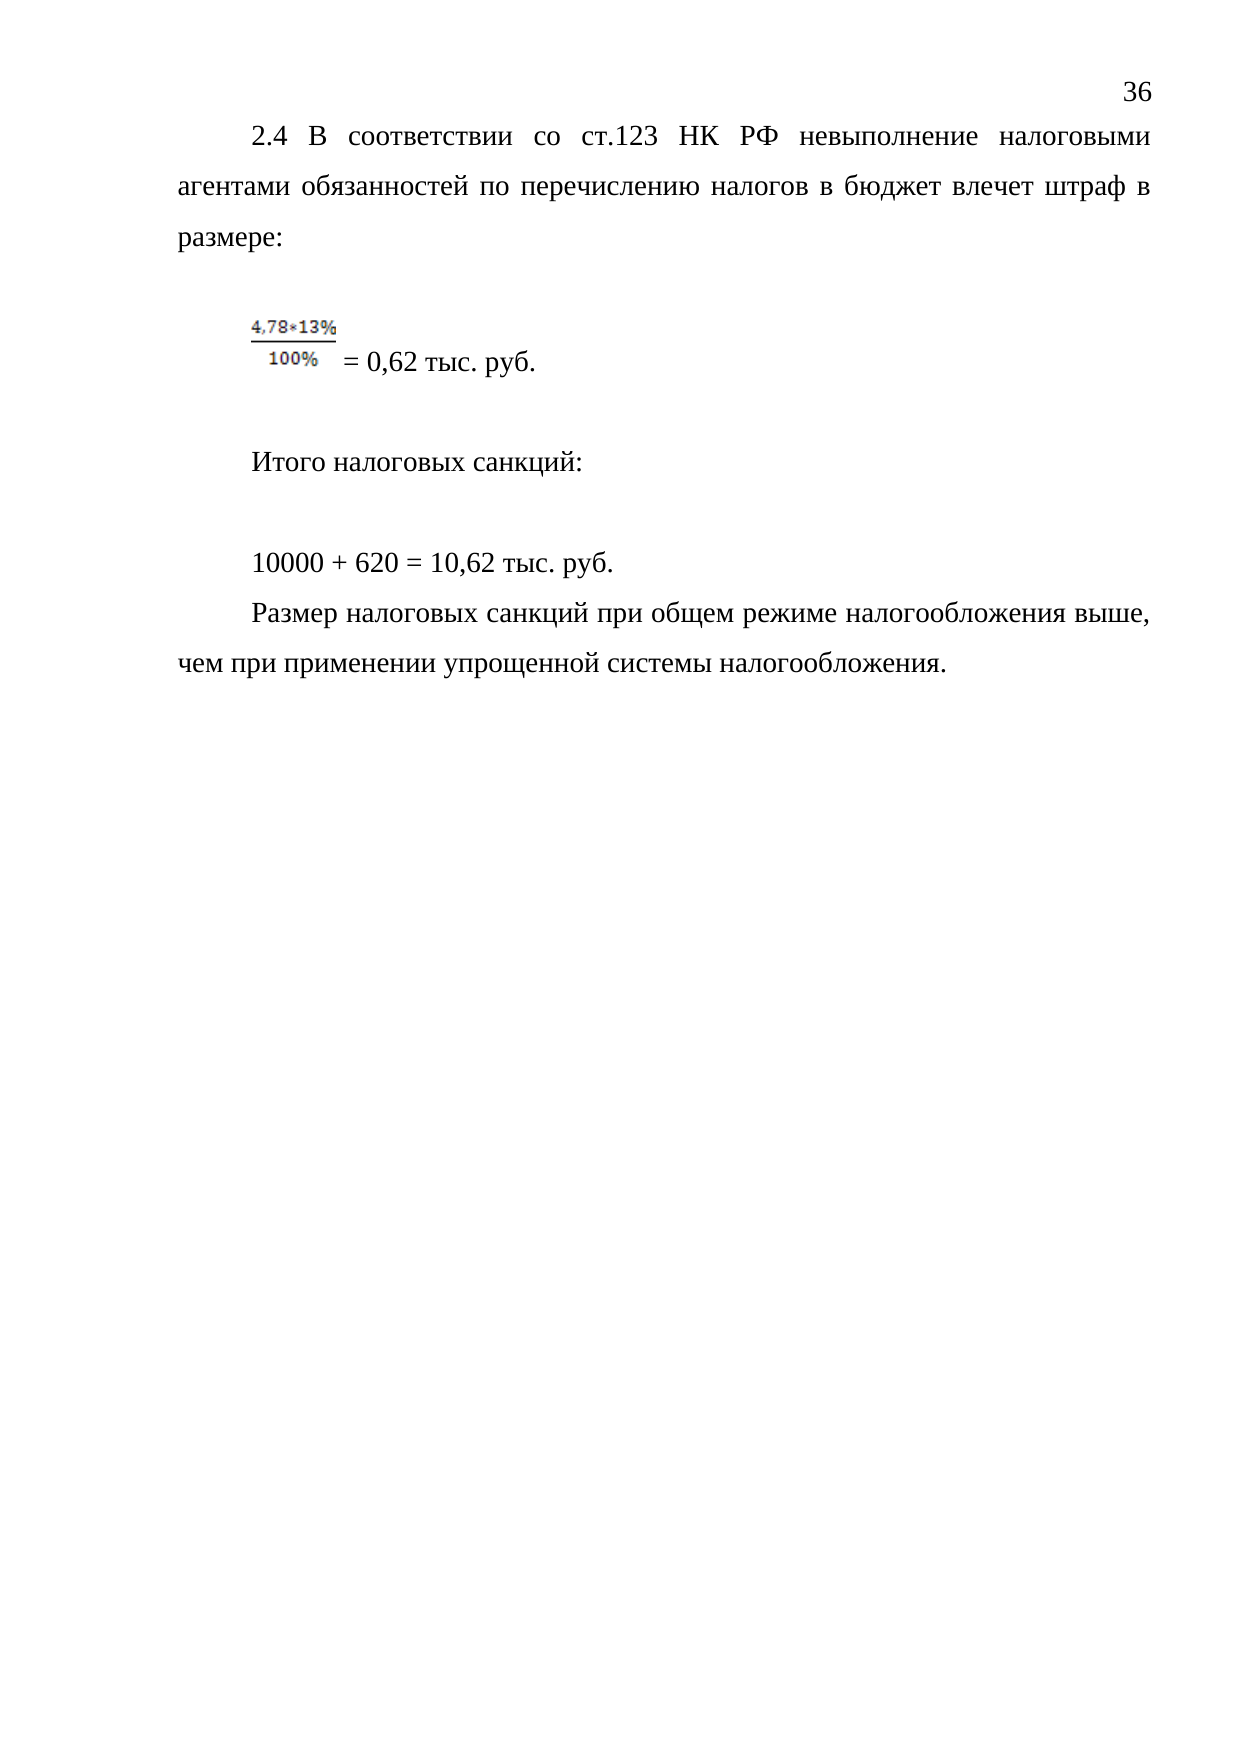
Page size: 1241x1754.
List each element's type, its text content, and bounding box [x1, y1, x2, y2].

picture [251, 319, 336, 371]
text 10000 + 620 = 10,62 тыс. руб. [177, 545, 1152, 578]
text Размер налоговых санкций при общем режиме налогообложения выше, чем при применении упрощенной системы налогообложения. [177, 595, 1152, 679]
text 2.4 В соответствии со ст.123 НК РФ невыполнение налоговыми агентами обязанностей по перечислению налогов в бюджет влечет штраф в размере: [177, 118, 1152, 252]
text = 0,62 тыс. руб. [177, 319, 1152, 377]
text Итого налоговых санкций: [177, 444, 1152, 478]
